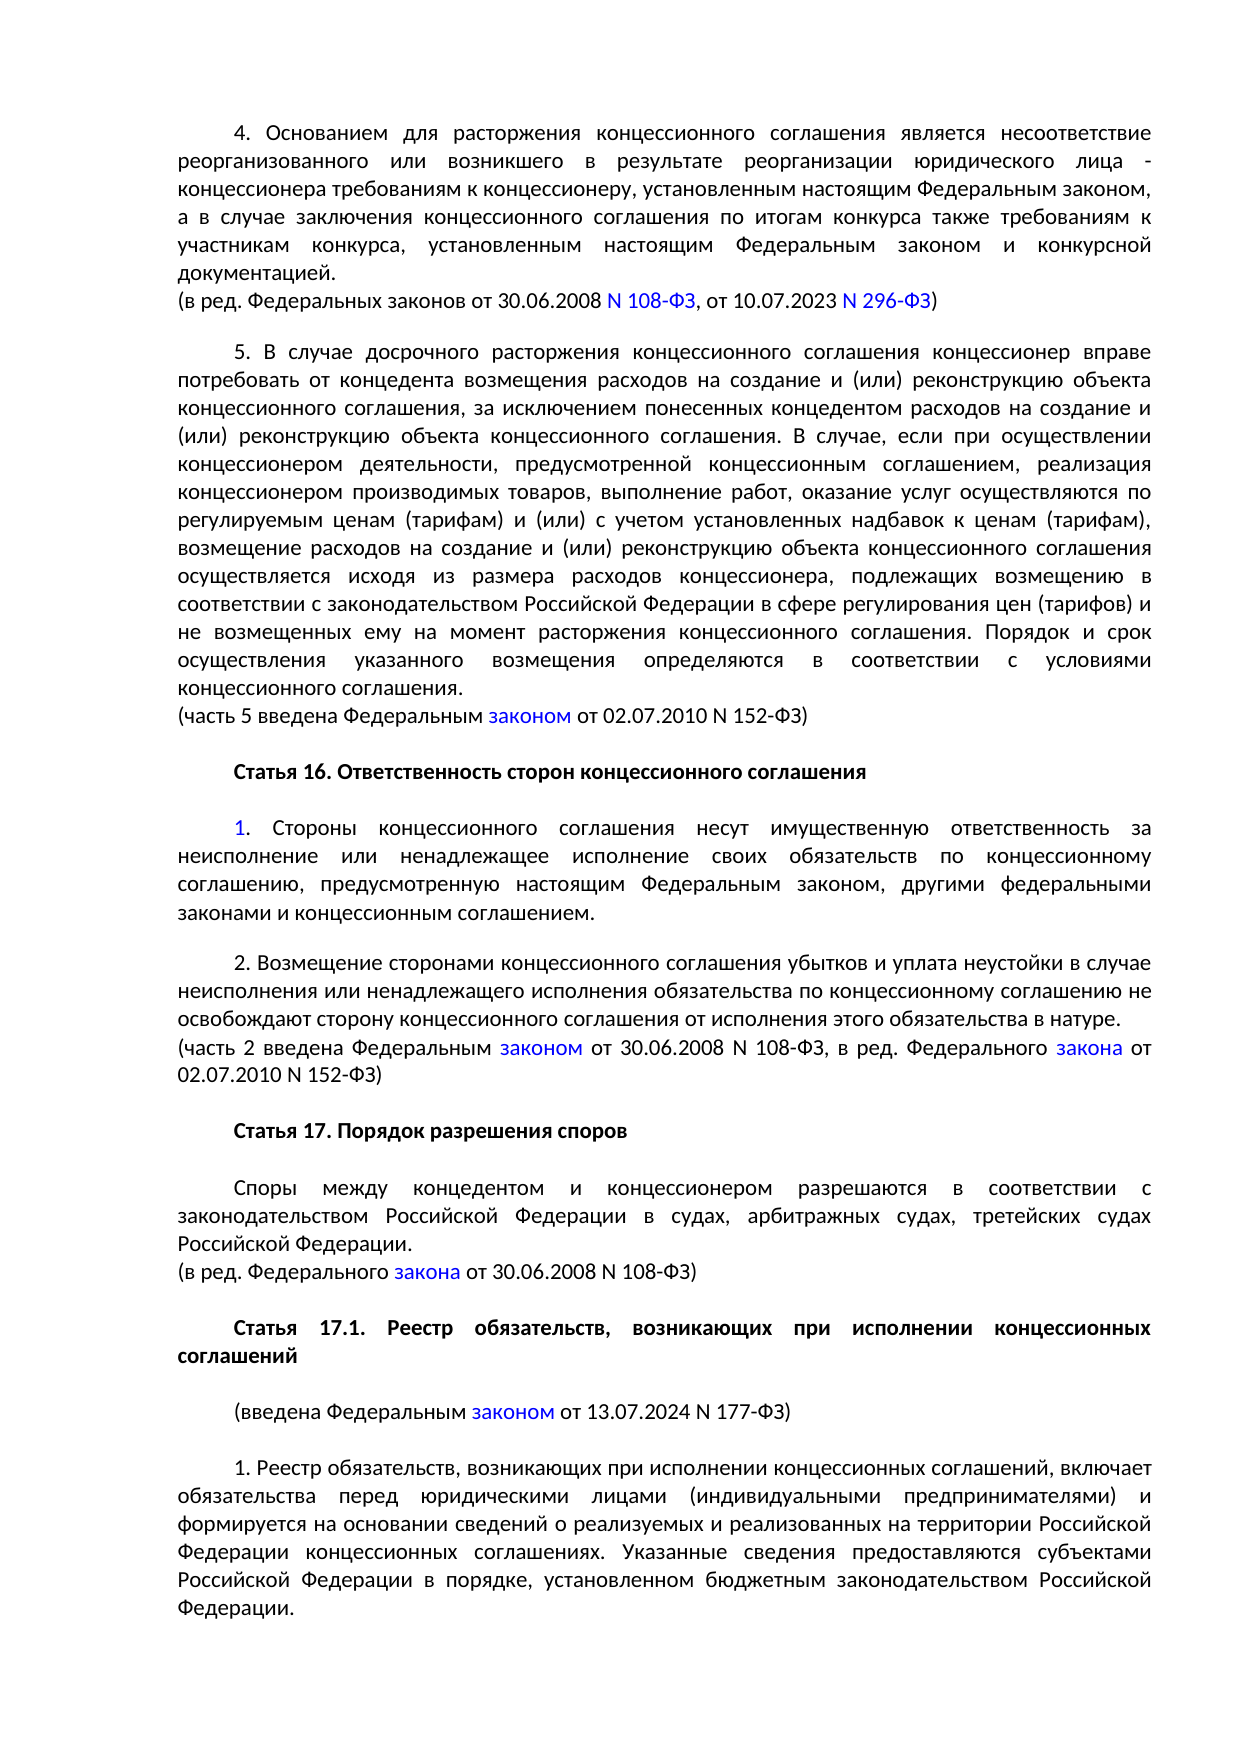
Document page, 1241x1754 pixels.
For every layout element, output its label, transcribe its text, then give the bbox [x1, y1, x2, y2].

text (в ред. Федеральных законов от 30.06.2008 N 108-ФЗ, от 10.07.2023 N 296-ФЗ) [177, 286, 1152, 314]
text Споры между концедентом и концессионером разрешаются в соответствии с законодательством Российской Федерации в судах, арбитражных судах, третейских судах Российской Федерации. [177, 1173, 1152, 1257]
text (в ред. Федерального закона от 30.06.2008 N 108-ФЗ) [177, 1257, 1152, 1285]
text 2. Возмещение сторонами концессионного соглашения убытков и уплата неустойки в случае неисполнения или ненадлежащего исполнения обязательства по концессионному соглашению не освобождают сторону концессионного соглашения от исполнения этого обязательства в натуре. [177, 948, 1152, 1033]
text 1. Реестр обязательств, возникающих при исполнении концессионных соглашений, включает обязательства перед юридическими лицами (индивидуальными предпринимателями) и формируется на основании сведений о реализуемых и реализованных на территории Российской Федерации концессионных соглашениях. Указанные сведения предоставляются субъектами Российской Федерации в порядке, установленном бюджетным законодательством Российской Федерации. [177, 1453, 1152, 1621]
text 5. В случае досрочного расторжения концессионного соглашения концессионер вправе потребовать от концедента возмещения расходов на создание и (или) реконструкцию объекта концессионного соглашения, за исключением понесенных концедентом расходов на создание и (или) реконструкцию объекта концессионного соглашения. В случае, если при осуществлении концессионером деятельности, предусмотренной концессионным соглашением, реализация концессионером производимых товаров, выполнение работ, оказание услуг осуществляются по регулируемым ценам (тарифам) и (или) с учетом установленных надбавок к ценам (тарифам), возмещение расходов на создание и (или) реконструкцию объекта концессионного соглашения осуществляется исходя из размера расходов концессионера, подлежащих возмещению в соответствии с законодательством Российской Федерации в сфере регулирования цен (тарифов) и не возмещенных ему на момент расторжения концессионного соглашения. Порядок и срок осуществления указанного возмещения определяются в соответствии с условиями концессионного соглашения. [177, 337, 1152, 701]
title Статья 17. Порядок разрешения споров [177, 1117, 1152, 1145]
text 1. Стороны концессионного соглашения несут имущественную ответственность за неисполнение или ненадлежащее исполнение своих обязательств по концессионному соглашению, предусмотренную настоящим Федеральным законом, другими федеральными законами и концессионным соглашением. [177, 813, 1152, 926]
text 4. Основанием для расторжения концессионного соглашения является несоответствие реорганизованного или возникшего в результате реорганизации юридического лица - концессионера требованиям к концессионеру, установленным настоящим Федеральным законом, а в случае заключения концессионного соглашения по итогам конкурса также требованиям к участникам конкурса, установленным настоящим Федеральным законом и конкурсной документацией. [177, 118, 1152, 286]
text (часть 2 введена Федеральным законом от 30.06.2008 N 108-ФЗ, в ред. Федерального закона от 02.07.2010 N 152-ФЗ) [177, 1033, 1152, 1089]
title Статья 17.1. Реестр обязательств, возникающих при исполнении концессионных соглашений [177, 1313, 1152, 1369]
text (часть 5 введена Федеральным законом от 02.07.2010 N 152-ФЗ) [177, 701, 1152, 729]
text (введена Федеральным законом от 13.07.2024 N 177-ФЗ) [177, 1397, 1152, 1425]
title Статья 16. Ответственность сторон концессионного соглашения [177, 757, 1152, 786]
